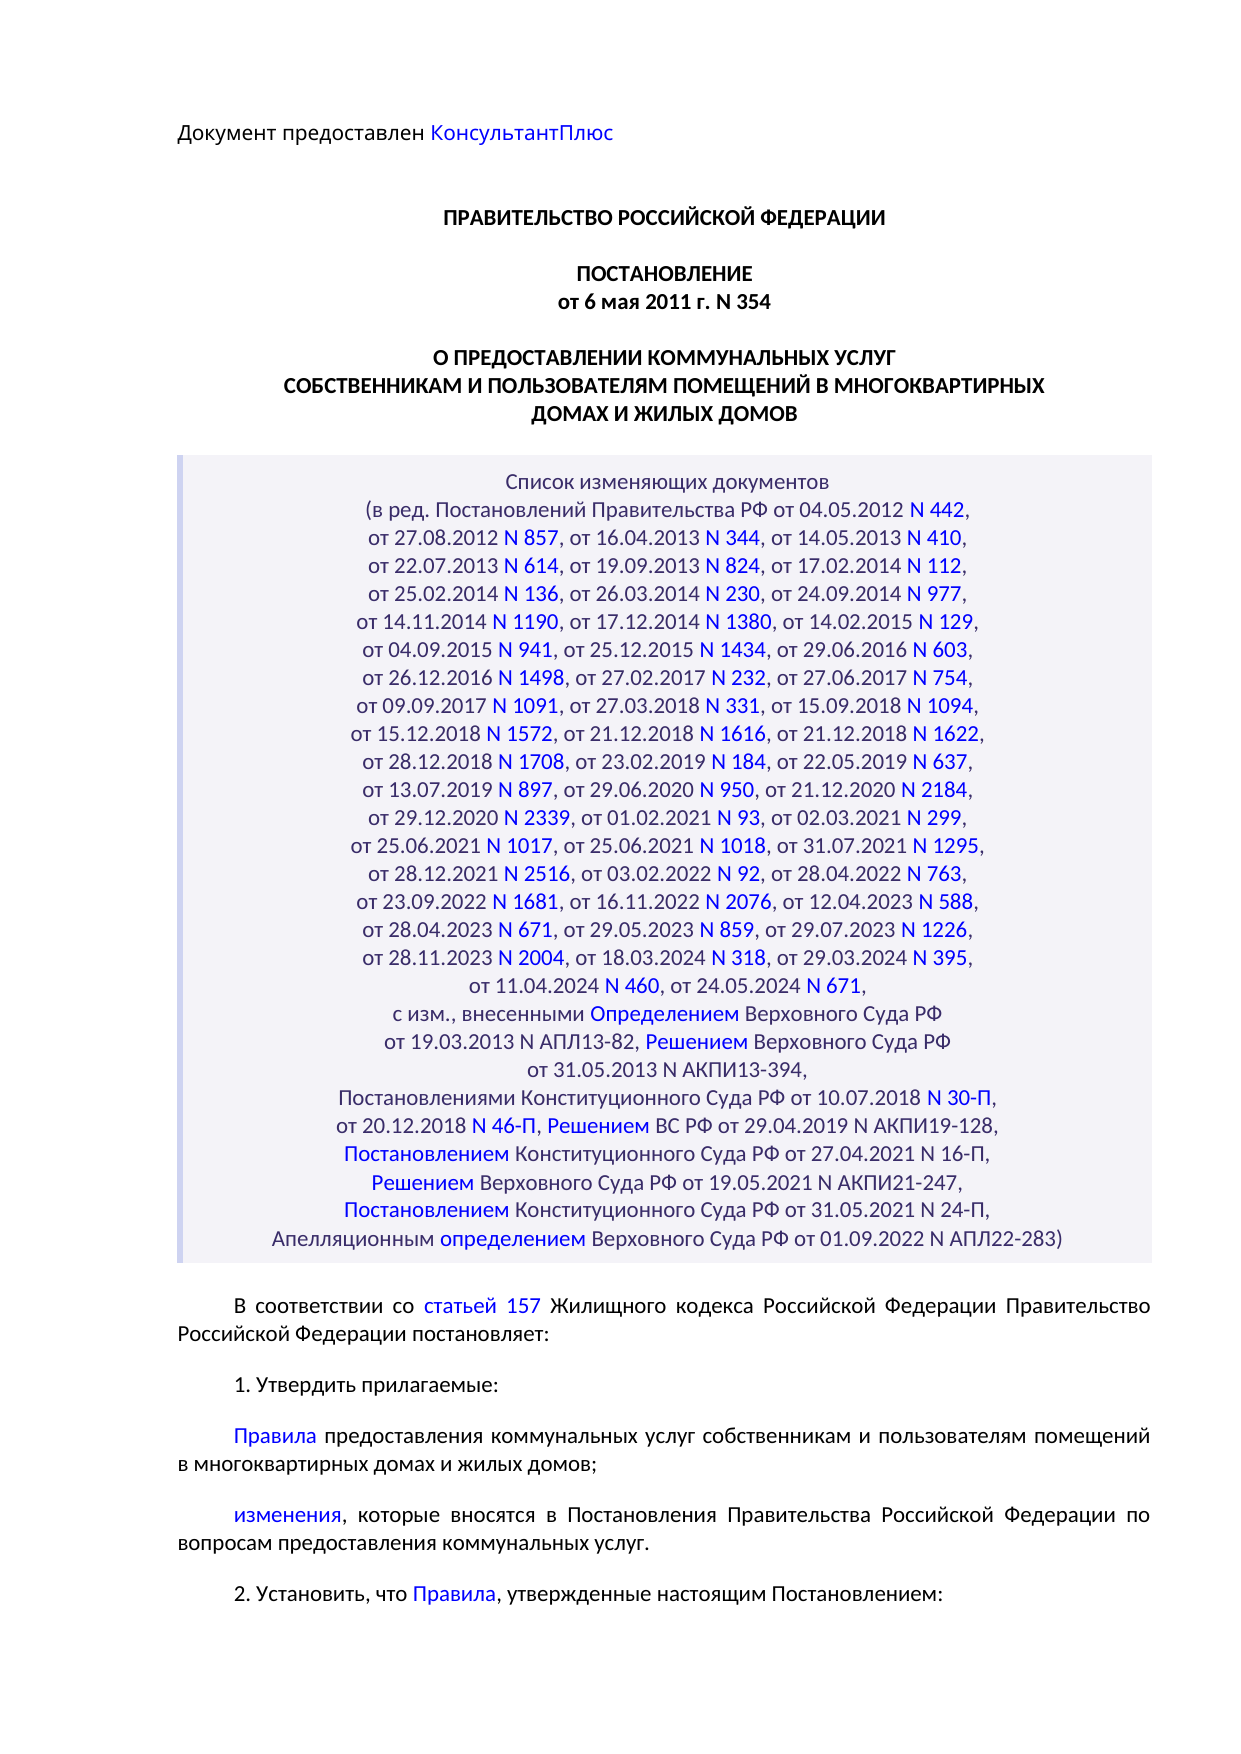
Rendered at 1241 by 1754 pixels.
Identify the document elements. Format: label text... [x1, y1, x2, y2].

title О ПРЕДОСТАВЛЕНИИ КОММУНАЛЬНЫХ УСЛУГ [177, 343, 1152, 371]
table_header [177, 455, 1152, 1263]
title СОБСТВЕННИКАМ И ПОЛЬЗОВАТЕЛЯМ ПОМЕЩЕНИЙ В МНОГОКВАРТИРНЫХ [177, 371, 1152, 399]
title от 6 мая 2011 г. N 354 [177, 287, 1152, 315]
text 1. Утвердить прилагаемые: [177, 1370, 1152, 1398]
title Документ предоставлен КонсультантПлюс [177, 118, 1152, 175]
text 2. Установить, что Правила, утвержденные настоящим Постановлением: [177, 1579, 1152, 1607]
text Правила предоставления коммунальных услуг собственникам и пользователям помещений в многоквартирных домах и жилых домов; [177, 1421, 1152, 1477]
text изменения, которые вносятся в Постановления Правительства Российской Федерации по вопросам предоставления коммунальных услуг. [177, 1500, 1152, 1556]
text В соответствии со статьей 157 Жилищного кодекса Российской Федерации Правительство Российской Федерации постановляет: [177, 1291, 1152, 1347]
title ПРАВИТЕЛЬСТВО РОССИЙСКОЙ ФЕДЕРАЦИИ [177, 203, 1152, 231]
title ДОМАХ И ЖИЛЫХ ДОМОВ [177, 399, 1152, 427]
title ПОСТАНОВЛЕНИЕ [177, 259, 1152, 287]
